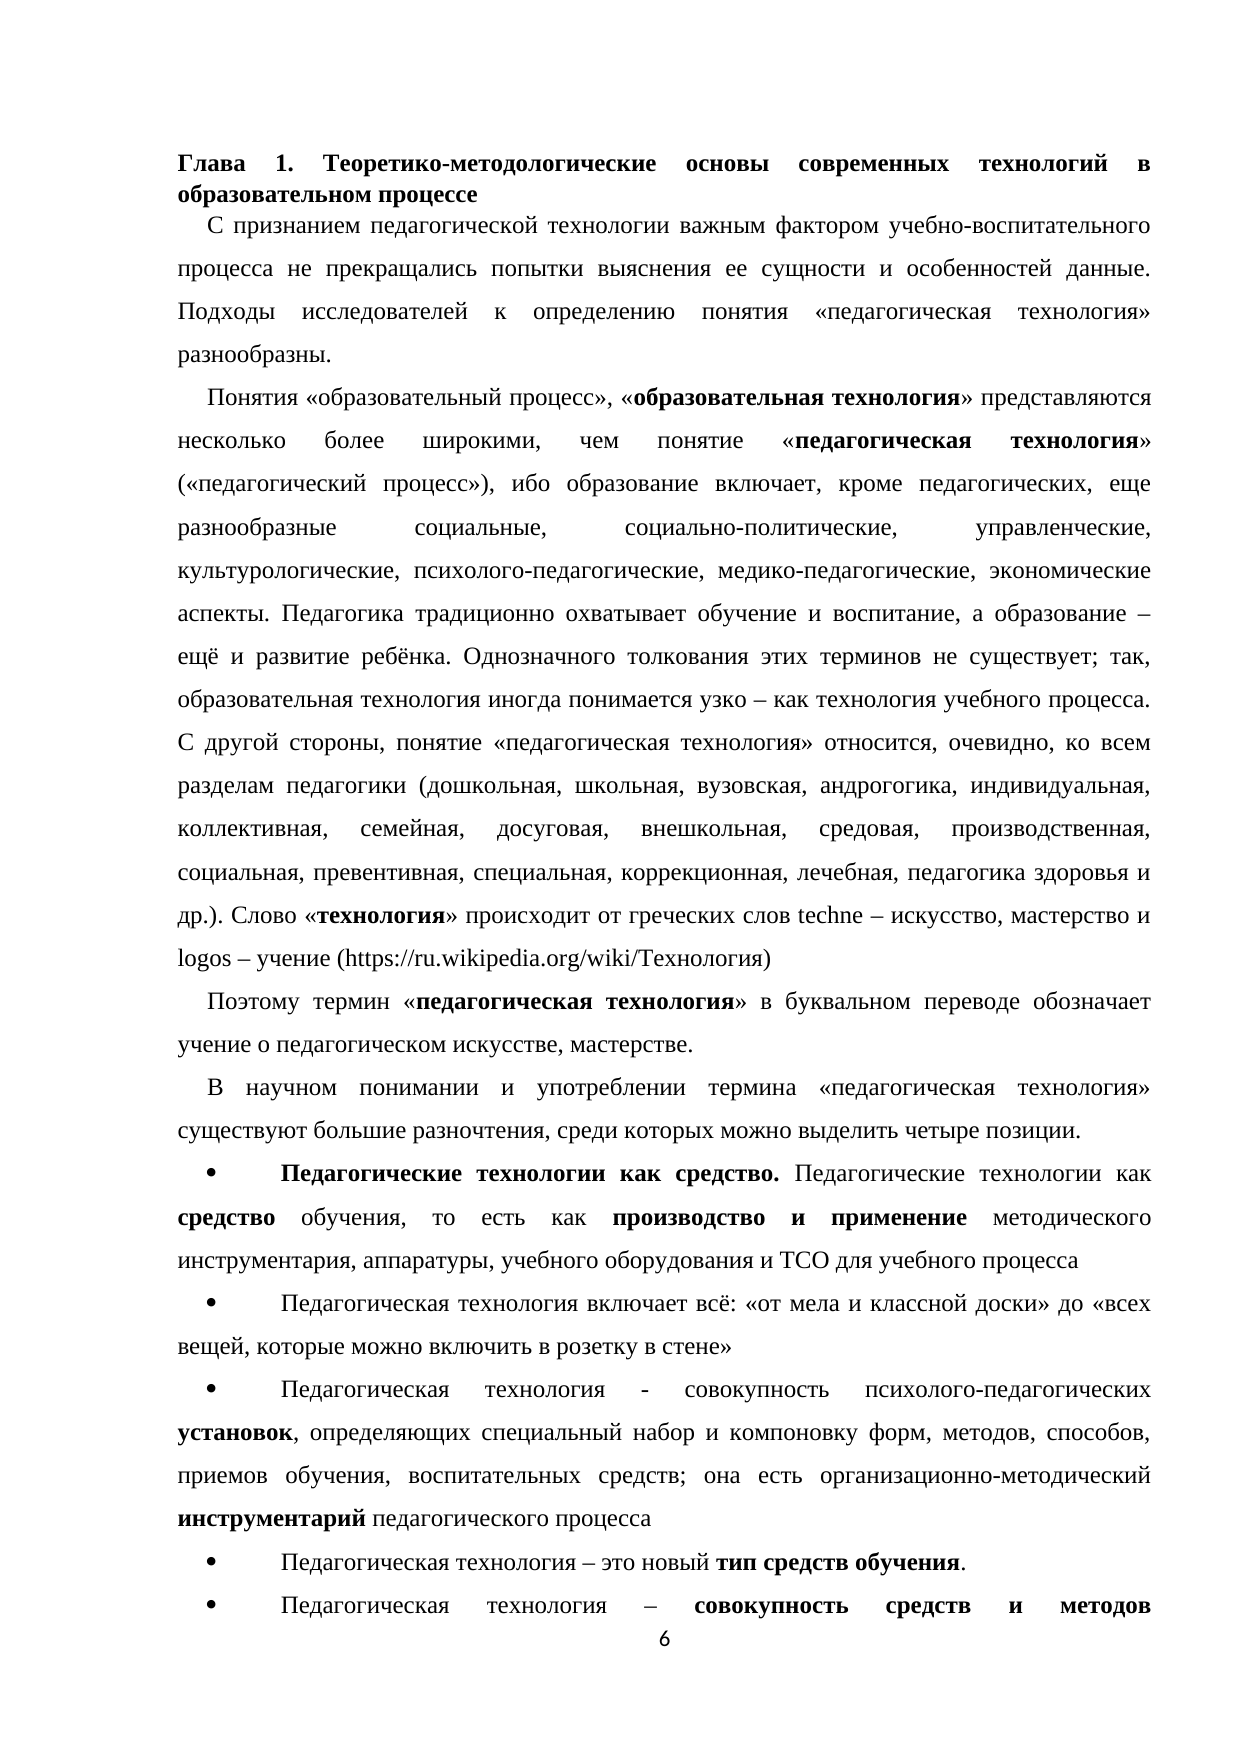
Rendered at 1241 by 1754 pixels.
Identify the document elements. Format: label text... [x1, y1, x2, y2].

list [177, 1590, 1152, 1618]
subtitle Глава 1. Теоретико-методологические основы современных технологий в образовательном процессе [177, 148, 1152, 207]
text Поэтому термин «педагогическая технология» в буквальном переводе обозначает учение о педагогическом искусстве, мастерстве. [177, 986, 1152, 1058]
list Педагогическая технология – это новый тип средств обучения. [177, 1547, 1152, 1575]
list Педагогическая технология включает всё: «от мела и классной доски» до «всех вещей, которые можно включить в розетку в стене» [177, 1288, 1152, 1360]
text В научном понимании и употреблении термина «педагогическая технология» существуют большие разночтения, среди которых можно выделить четыре позиции. [177, 1072, 1152, 1144]
text Понятия «образовательный процесс», «образовательная технология» представляются несколько более широкими, чем понятие «педагогическая технология» («педагогический процесс»), ибо образование включает, кроме педагогических, еще разнообразные социальные, социально-политические, управленческие, культурологические, психолого-педагогические, медико-педагогические, экономические аспекты. Педагогика традиционно охватывает обучение и воспитание, а образование – ещё и развитие ребёнка. Однозначного толкования этих терминов не существует; так, образовательная технология иногда понимается узко – как технология учебного процесса. С другой стороны, понятие «педагогическая технология» относится, очевидно, ко всем разделам педагогики (дошкольная, школьная, вузовская, андрогогика, индивидуальная, коллективная, семейная, досуговая, внешкольная, средовая, производственная, социальная, превентивная, специальная, коррекционная, лечебная, педагогика здоровья и др.). Слово «технология» происходит от греческих слов techne – искусство, мастерство и logos – учение (https://ru.wikipedia.org/wiki/Технология) [177, 382, 1152, 972]
list Педагогическая технология - совокупность психолого-педагогических установок, определяющих специальный набор и компоновку форм, методов, способов, приемов обучения, воспитательных средств; она есть организационно-методический инструментарий педагогического процесса [177, 1374, 1152, 1532]
text С признанием педагогической технологии важным фактором учебно-воспитательного процесса не прекращались попытки выяснения ее сущности и особенностей данные. Подходы исследователей к определению понятия «педагогическая технология» разнообразны. [177, 210, 1152, 368]
list Педагогические технологии как средство. Педагогические технологии как средство обучения, то есть как производство и применение методического инструментария, аппаратуры, учебного оборудования и ТСО для учебного процесса [177, 1158, 1152, 1273]
